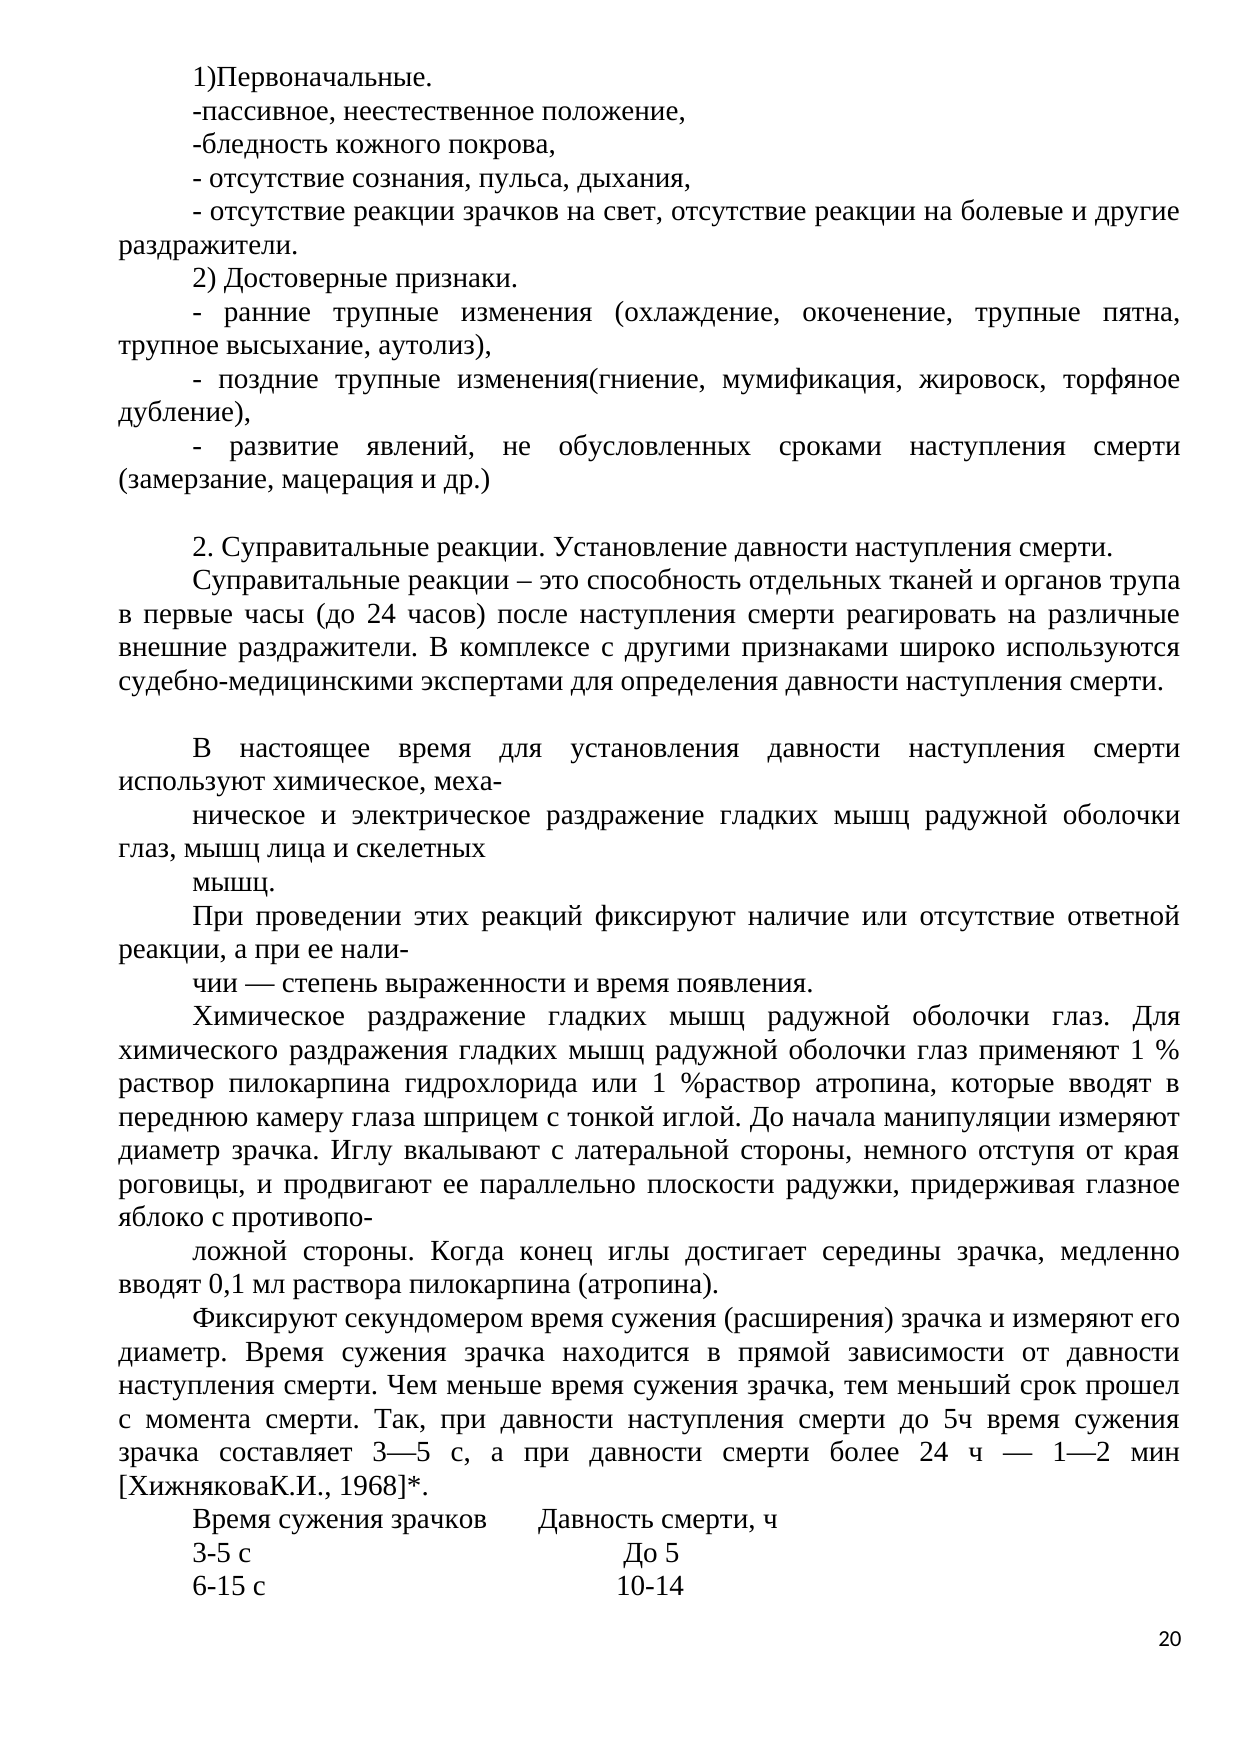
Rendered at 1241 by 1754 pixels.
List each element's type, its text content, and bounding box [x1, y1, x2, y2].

text ническое и электрическое раздражение гладких мышц радужной оболочки глаз, мышц лица и скелетных [118, 797, 1181, 864]
text 2. Суправитальные реакции. Установление давности наступления смерти. [118, 529, 1181, 562]
text 3-5 с До 5 [118, 1535, 1181, 1568]
text мышц. [118, 864, 1181, 898]
text - отсутствие реакции зрачков на свет, отсутствие реакции на болевые и другие раздражители. [118, 193, 1181, 260]
text Химическое раздражение гладких мышц радужной оболочки глаз. Для химического раздражения гладких мышц радужной оболочки глаз применяют 1 % раствор пилокарпина гидрохлорида или 1 %раствор атропина, которые вводят в переднюю камеру глаза шприцем с тонкой иглой. До начала манипуляции измеряют диаметр зрачка. Иглу вкалывают с латеральной стороны, немного отступя от края роговицы, и продвигают ее параллельно плоскости радужки, придерживая глазное яблоко с противопо- [118, 998, 1181, 1233]
text ложной стороны. Когда конец иглы достигает середины зрачка, медленно вводят 0,1 мл раствора пилокарпина (атропина). [118, 1233, 1181, 1300]
text -бледность кожного покрова, [118, 126, 1181, 160]
text 6-15 с 10-14 [118, 1568, 1181, 1602]
text - ранние трупные изменения (охлаждение, окоченение, трупные пятна, трупное высыхание, аутолиз), [118, 294, 1181, 361]
text В настоящее время для установления давности наступления смерти используют химическое, меха- [118, 730, 1181, 797]
text Время сужения зрачков Давность смерти, ч [118, 1501, 1181, 1535]
text Фиксируют секундомером время сужения (расширения) зрачка и измеряют его диаметр. Время сужения зрачка находится в прямой зависимости от давности наступления смерти. Чем меньше время сужения зрачка, тем меньший срок прошел с момента смерти. Так, при давности наступления смерти до 5ч время сужения зрачка составляет 3—5 с, а при давности смерти более 24 ч — 1—2 мин [ХижняковаК.И., 1968]*. [118, 1300, 1181, 1501]
text При проведении этих реакций фиксируют наличие или отсутствие ответной реакции, а при ее нали- [118, 898, 1181, 965]
text Суправитальные реакции – это способность отдельных тканей и органов трупа в первые часы (до 24 часов) после наступления смерти реагировать на различные внешние раздражители. В комплексе с другими признаками широко используются судебно-медицинскими экспертами для определения давности наступления смерти. [118, 562, 1181, 696]
text - отсутствие сознания, пульса, дыхания, [118, 160, 1181, 193]
text 2) Достоверные признаки. [118, 260, 1181, 294]
text чии — степень выраженности и время появления. [118, 965, 1181, 998]
text -пассивное, неестественное положение, [118, 93, 1181, 126]
text 1)Первоначальные. [118, 59, 1181, 93]
text - развитие явлений, не обусловленных сроками наступления смерти (замерзание, мацерация и др.) [118, 428, 1181, 495]
text - поздние трупные изменения(гниение, мумификация, жировоск, торфяное дубление), [118, 361, 1181, 428]
